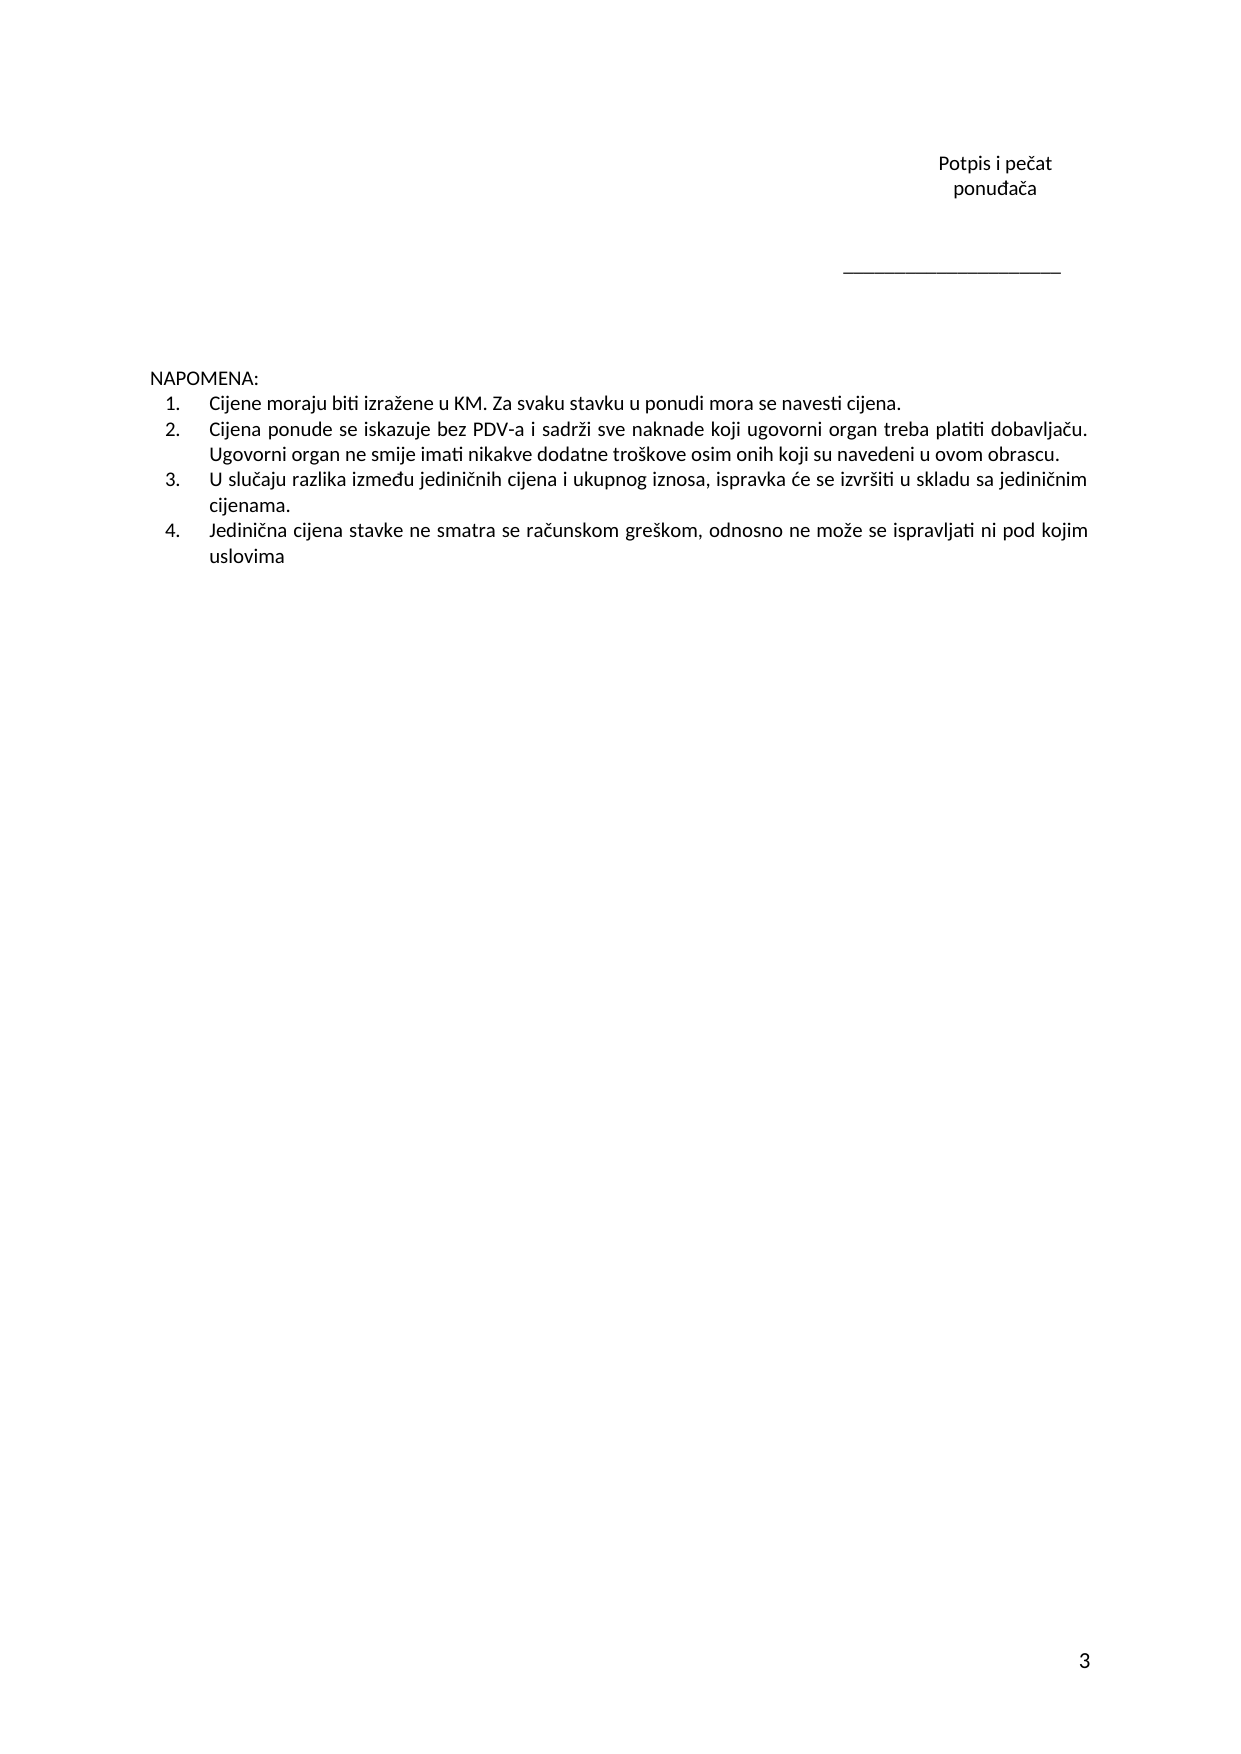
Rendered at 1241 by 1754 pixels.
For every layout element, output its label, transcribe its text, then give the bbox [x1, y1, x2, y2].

list Cijene moraju biti izražene u KM. Za svaku stavku u ponudi mora se navesti cijena. [165, 390, 1090, 416]
list Cijena ponude se iskazuje bez PDV-a i sadrži sve naknade koji ugovorni organ treba platiti dobavljaču. Ugovorni organ ne smije imati nikakve dodatne troškove osim onih koji su navedeni u ovom obrascu. [165, 416, 1090, 467]
text NAPOMENA: [150, 365, 1090, 390]
text Potpis i pečat ponuđača [900, 150, 1090, 201]
list Jedinična cijena stavke ne smatra se računskom greškom, odnosno ne može se ispravljati ni pod kojim uslovima [165, 517, 1090, 568]
text _____________________ [739, 251, 1090, 277]
list U slučaju razlika između jediničnih cijena i ukupnog iznosa, ispravka će se izvršiti u skladu sa jediničnim cijenama. [165, 467, 1090, 517]
